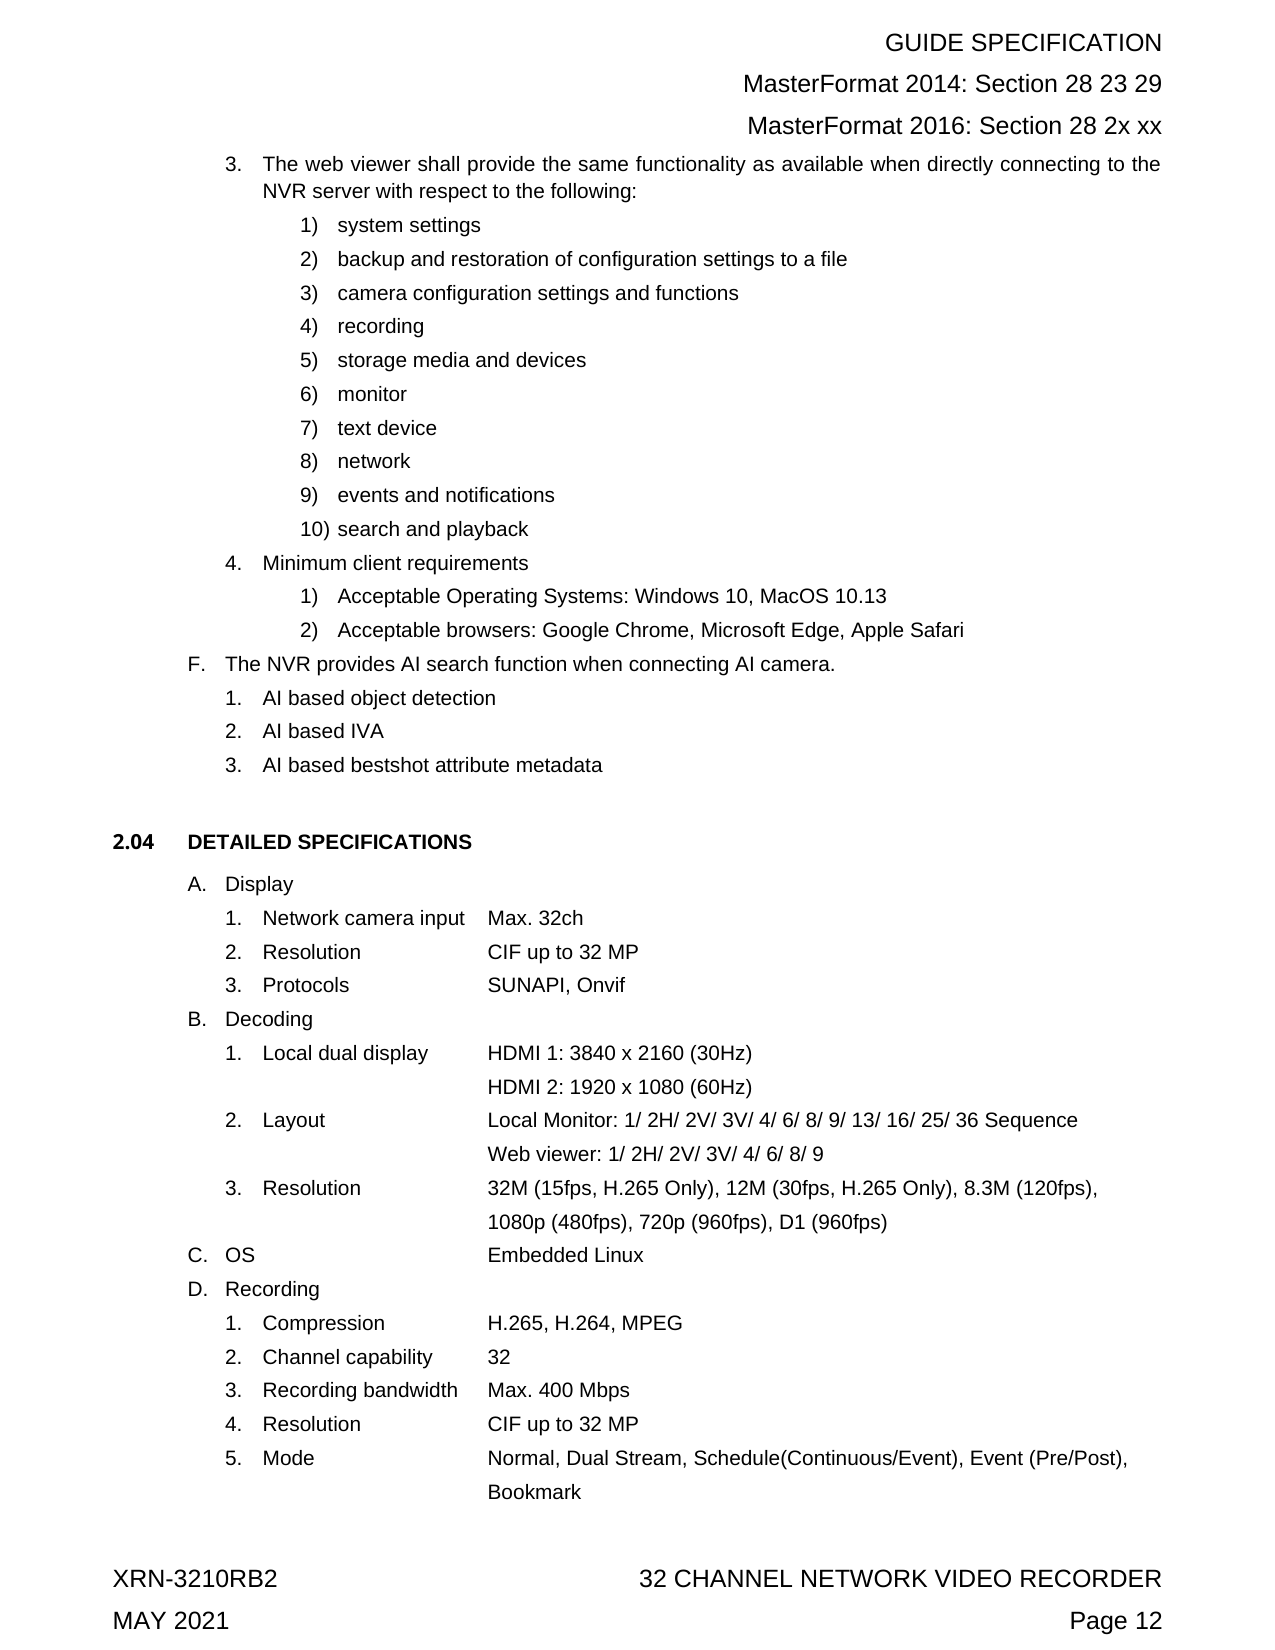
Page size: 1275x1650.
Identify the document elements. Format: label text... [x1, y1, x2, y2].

list Acceptable Operating Systems: Windows 10, MacOS 10.13 [300, 584, 1162, 608]
list monitor [300, 382, 1162, 406]
list AI based bestshot attribute metadata [225, 753, 1162, 777]
list Decoding [187, 1007, 1162, 1031]
list text device [300, 416, 1162, 439]
list Resolution CIF up to 32 MP [225, 1412, 1162, 1436]
list camera configuration settings and functions [300, 281, 1162, 304]
list AI based IVA [225, 719, 1162, 743]
list Network camera input Max. 32ch [225, 906, 1162, 930]
list Protocols SUNAPI, Onvif [225, 973, 1162, 997]
list Mode Normal, Dual Stream, Schedule(Continuous/Event), Event (Pre/Post), [225, 1446, 1162, 1470]
text 1080p (480fps), 720p (960fps), D1 (960fps) [412, 1209, 1162, 1233]
list search and playback [300, 517, 1162, 541]
list Display [187, 872, 1162, 896]
list Channel capability 32 [225, 1344, 1162, 1368]
list network [300, 449, 1162, 473]
text Web viewer: 1/ 2H/ 2V/ 3V/ 4/ 6/ 8/ 9 [412, 1142, 1162, 1166]
text HDMI 2: 1920 x 1080 (60Hz) [487, 1074, 1162, 1098]
list system settings [300, 213, 1162, 237]
list OS Embedded Linux [187, 1243, 1162, 1267]
list DETAILED SPECIFICATIONS [112, 827, 1162, 855]
list Minimum client requirements [225, 551, 1162, 574]
list The NVR provides AI search function when connecting AI camera. [187, 652, 1162, 676]
list AI based object detection [225, 686, 1162, 709]
list Recording bandwidth Max. 400 Mbps [225, 1378, 1162, 1402]
text Bookmark [262, 1479, 1162, 1503]
list Local dual display HDMI 1: 3840 x 2160 (30Hz) [225, 1041, 1162, 1065]
list The web viewer shall provide the same functionality as available when directly connecting to the NVR server with respect to the following: [225, 152, 1162, 203]
list Compression H.265, H.264, MPEG [225, 1311, 1162, 1335]
list Recording [187, 1277, 1162, 1301]
list recording [300, 314, 1162, 338]
list Resolution 32M (15fps, H.265 Only), 12M (30fps, H.265 Only), 8.3M (120fps), [225, 1176, 1162, 1200]
list backup and restoration of configuration settings to a file [300, 247, 1162, 271]
list Layout Local Monitor: 1/ 2H/ 2V/ 3V/ 4/ 6/ 8/ 9/ 13/ 16/ 25/ 36 Sequence [225, 1108, 1162, 1132]
list storage media and devices [300, 348, 1162, 372]
list Resolution CIF up to 32 MP [225, 939, 1162, 963]
list Acceptable browsers: Google Chrome, Microsoft Edge, Apple Safari [300, 618, 1162, 642]
list events and notifications [300, 483, 1162, 507]
